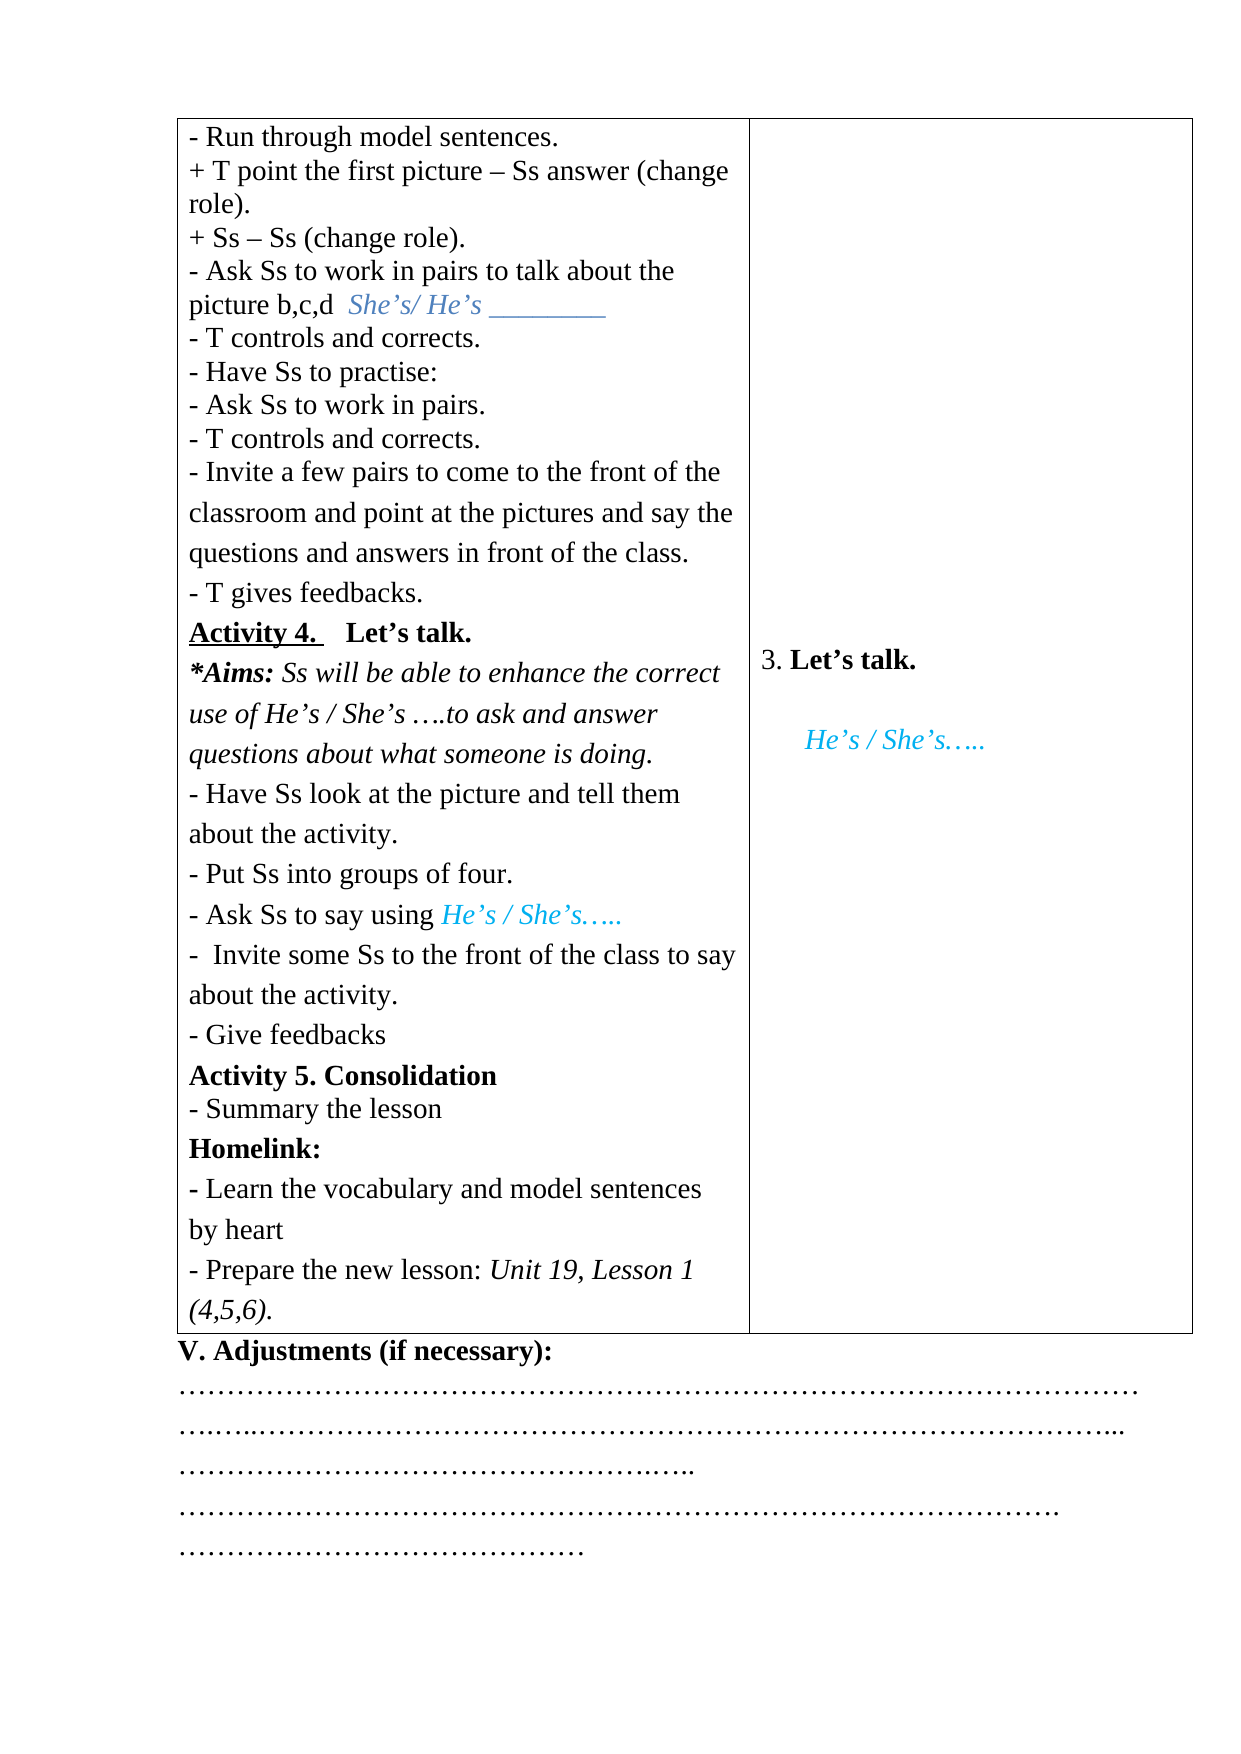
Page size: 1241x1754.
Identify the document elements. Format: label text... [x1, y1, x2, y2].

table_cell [750, 119, 1192, 1332]
text ………………………………………………………………………………………….…..……………………………………………………………………………...………………………………………….…..……………………………………………………………………………….…………………………………… [177, 1367, 1152, 1561]
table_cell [178, 119, 749, 1332]
text V. Adjustments (if necessary): [177, 1334, 1152, 1367]
